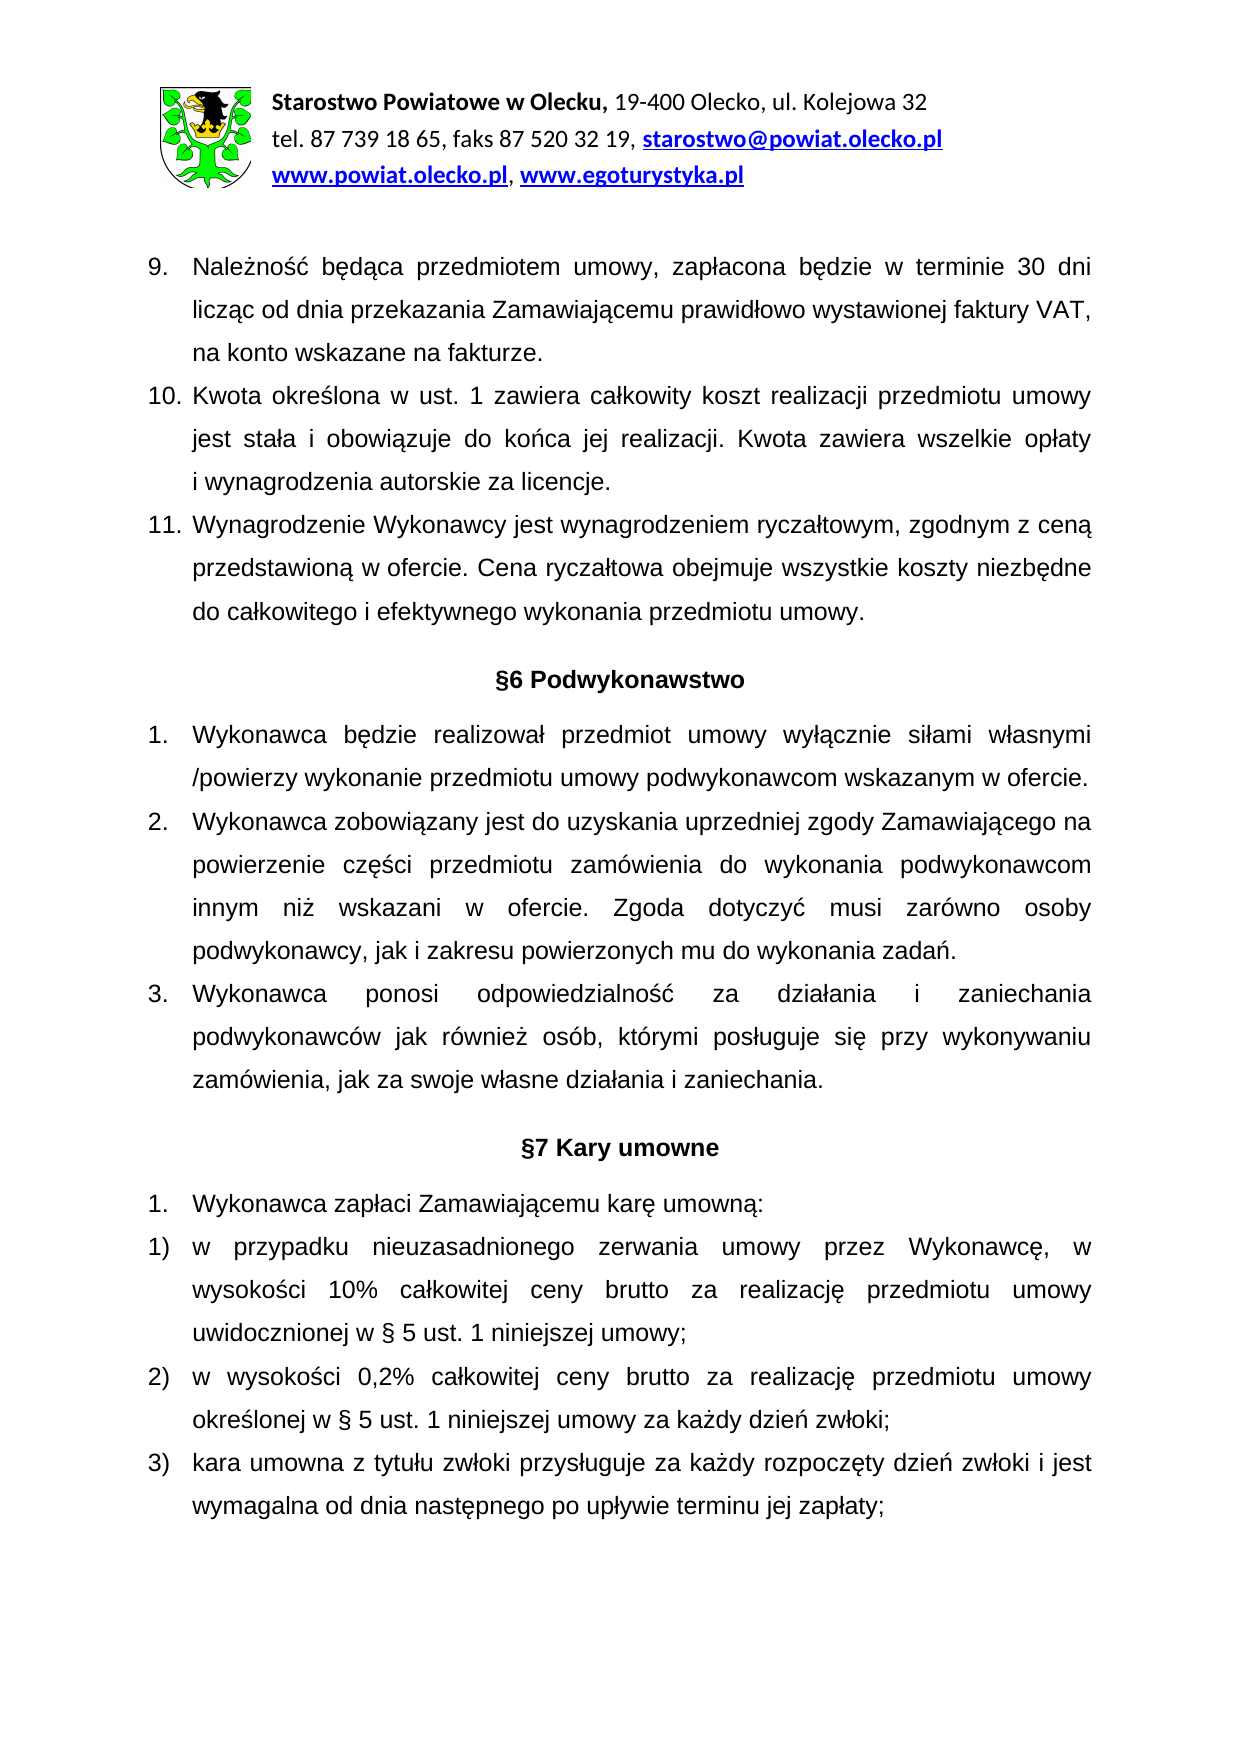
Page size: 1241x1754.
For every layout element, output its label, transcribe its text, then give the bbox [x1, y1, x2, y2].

list w wysokości 0,2% całkowitej ceny brutto za realizację przedmiotu umowy określonej w § 5 ust. 1 niniejszej umowy za każdy dzień zwłoki; [148, 1361, 1093, 1433]
list Należność będąca przedmiotem umowy, zapłacona będzie w terminie 30 dni licząc od dnia przekazania Zamawiającemu prawidłowo wystawionej faktury VAT, na konto wskazane na fakturze. [148, 251, 1093, 366]
list Wykonawca zobowiązany jest do uzyskania uprzedniej zgody Zamawiającego na powierzenie części przedmiotu zamówienia do wykonania podwykonawcom innym niż wskazani w ofercie. Zgoda dotyczyć musi zarówno osoby podwykonawcy, jak i zakresu powierzonych mu do wykonania zadań. [148, 806, 1093, 964]
list Wynagrodzenie Wykonawcy jest wynagrodzeniem ryczałtowym, zgodnym z ceną przedstawioną w ofercie. Cena ryczałtowa obejmuje wszystkie koszty niezbędne do całkowitego i efektywnego wykonania przedmiotu umowy. [148, 510, 1093, 625]
list w przypadku nieuzasadnionego zerwania umowy przez Wykonawcę, w wysokości 10% całkowitej ceny brutto za realizację przedmiotu umowy uwidocznionej w § 5 ust. 1 niniejszej umowy; [148, 1232, 1093, 1347]
list Wykonawca ponosi odpowiedzialność za działania i zaniechania podwykonawców jak również osób, którymi posługuje się przy wykonywaniu zamówienia, jak za swoje własne działania i zaniechania. [148, 979, 1093, 1094]
list Wykonawca zapłaci Zamawiającemu karę umowną: [148, 1189, 1093, 1218]
list Kwota określona w ust. 1 zawiera całkowity koszt realizacji przedmiotu umowy jest stała i obowiązuje do końca jej realizacji. Kwota zawiera wszelkie opłaty i wynagrodzenia autorskie za licencje. [148, 381, 1093, 496]
picture [160, 87, 251, 188]
list Wykonawca będzie realizował przedmiot umowy wyłącznie siłami własnymi /powierzy wykonanie przedmiotu umowy podwykonawcom wskazanym w ofercie. [148, 720, 1093, 792]
text §7 Kary umowne [148, 1133, 1093, 1162]
text §6 Podwykonawstwo [148, 664, 1093, 693]
list kara umowna z tytułu zwłoki przysługuje za każdy rozpoczęty dzień zwłoki i jest wymagalna od dnia następnego po upływie terminu jej zapłaty; [148, 1448, 1093, 1519]
